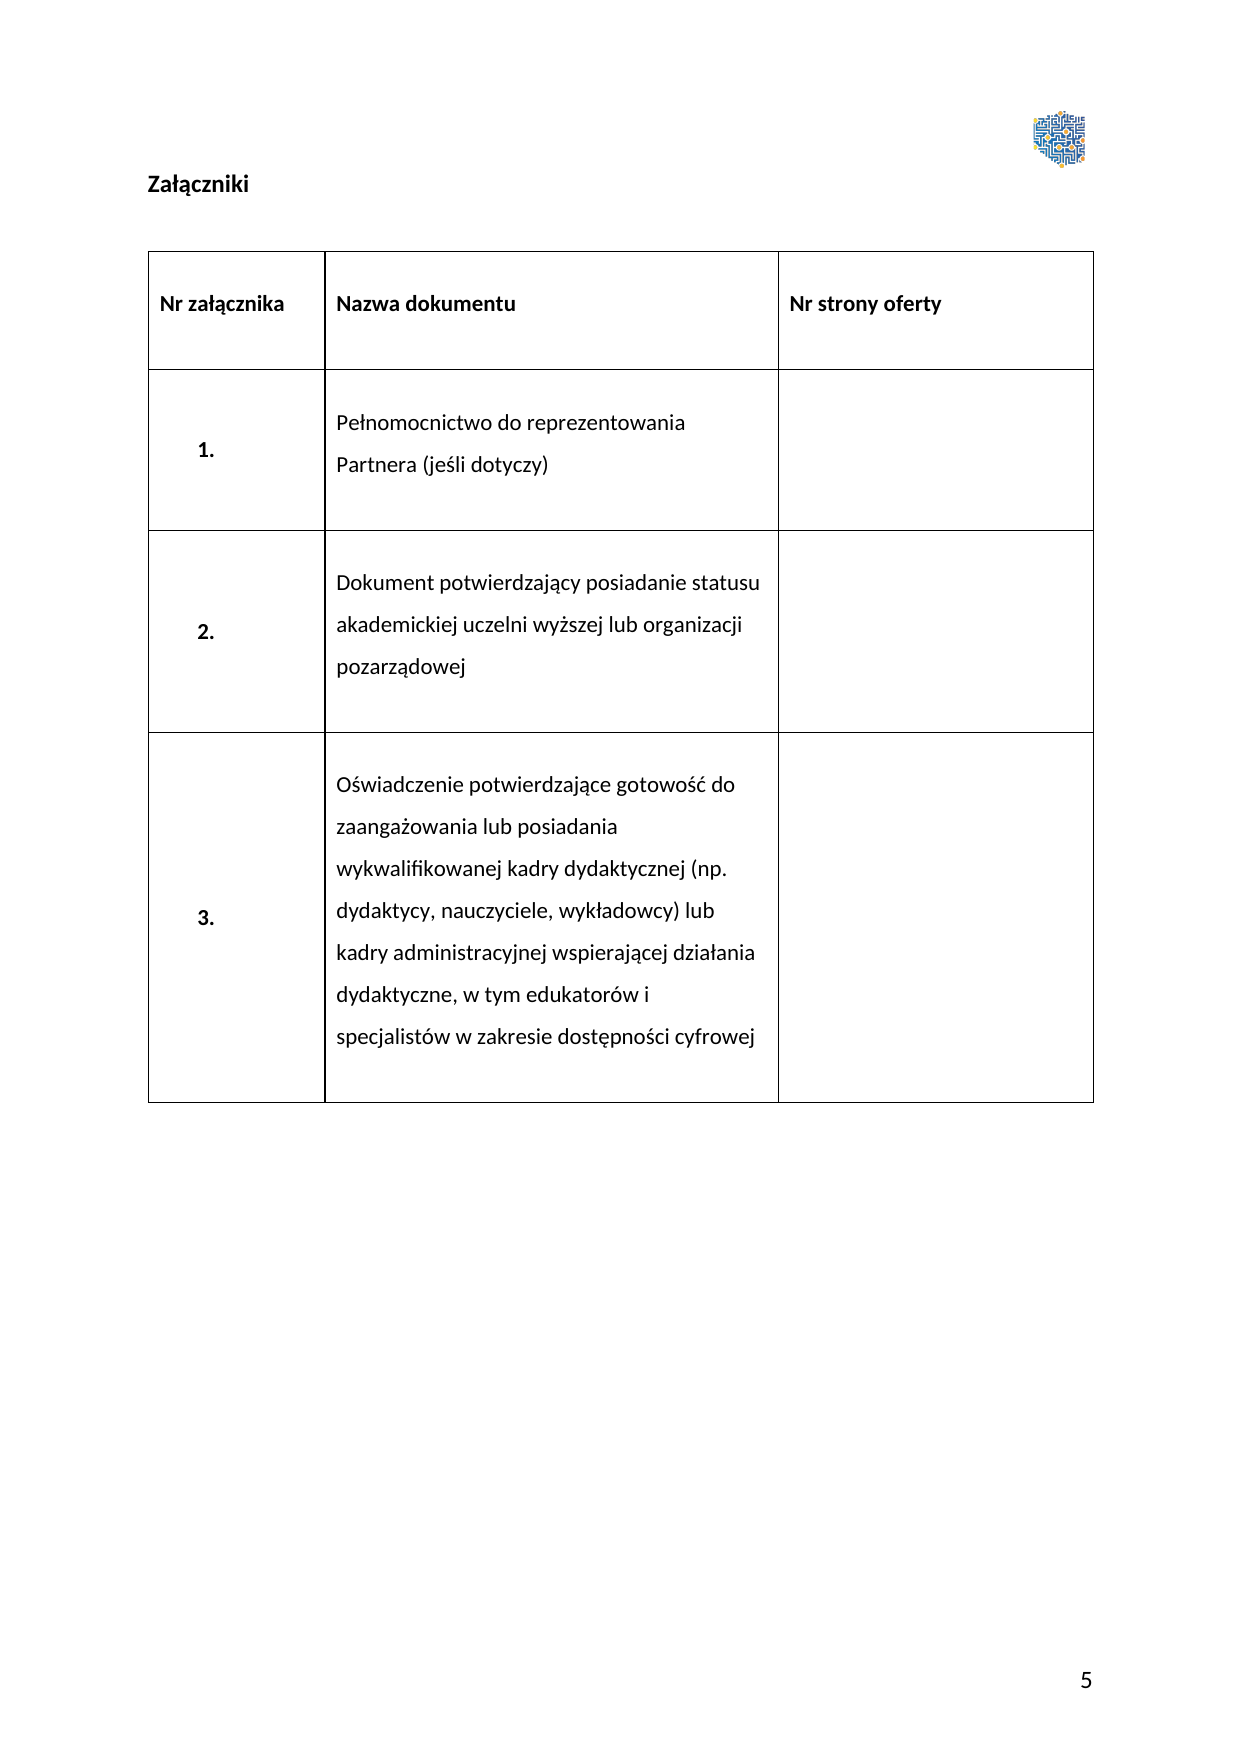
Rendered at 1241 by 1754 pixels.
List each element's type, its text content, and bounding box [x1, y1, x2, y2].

table_cell [149, 531, 324, 732]
table_cell [149, 733, 324, 1102]
table_cell Oświadczenie potwierdzające gotowość do zaangażowania lub posiadania wykwalifikowanej kadry dydaktycznej (np. dydaktycy, nauczyciele, wykładowcy) lub kadry administracyjnej wspierającej działania dydaktyczne, w tym edukatorów i specjalistów w zakresie dostępności cyfrowej [326, 733, 778, 1102]
subtitle Załączniki [148, 168, 1092, 198]
table_header Nazwa dokumentu [326, 252, 778, 369]
table_header Nr strony oferty [779, 252, 1093, 369]
table_cell [779, 531, 1093, 732]
table_cell [779, 733, 1093, 1102]
table_cell [149, 370, 324, 529]
table_cell [779, 370, 1093, 529]
picture [1033, 111, 1085, 168]
table_cell Dokument potwierdzający posiadanie statusu akademickiej uczelni wyższej lub organizacji pozarządowej [326, 531, 778, 732]
table_header Nr załącznika [149, 252, 324, 369]
table_cell Pełnomocnictwo do reprezentowania Partnera (jeśli dotyczy) [326, 370, 778, 529]
